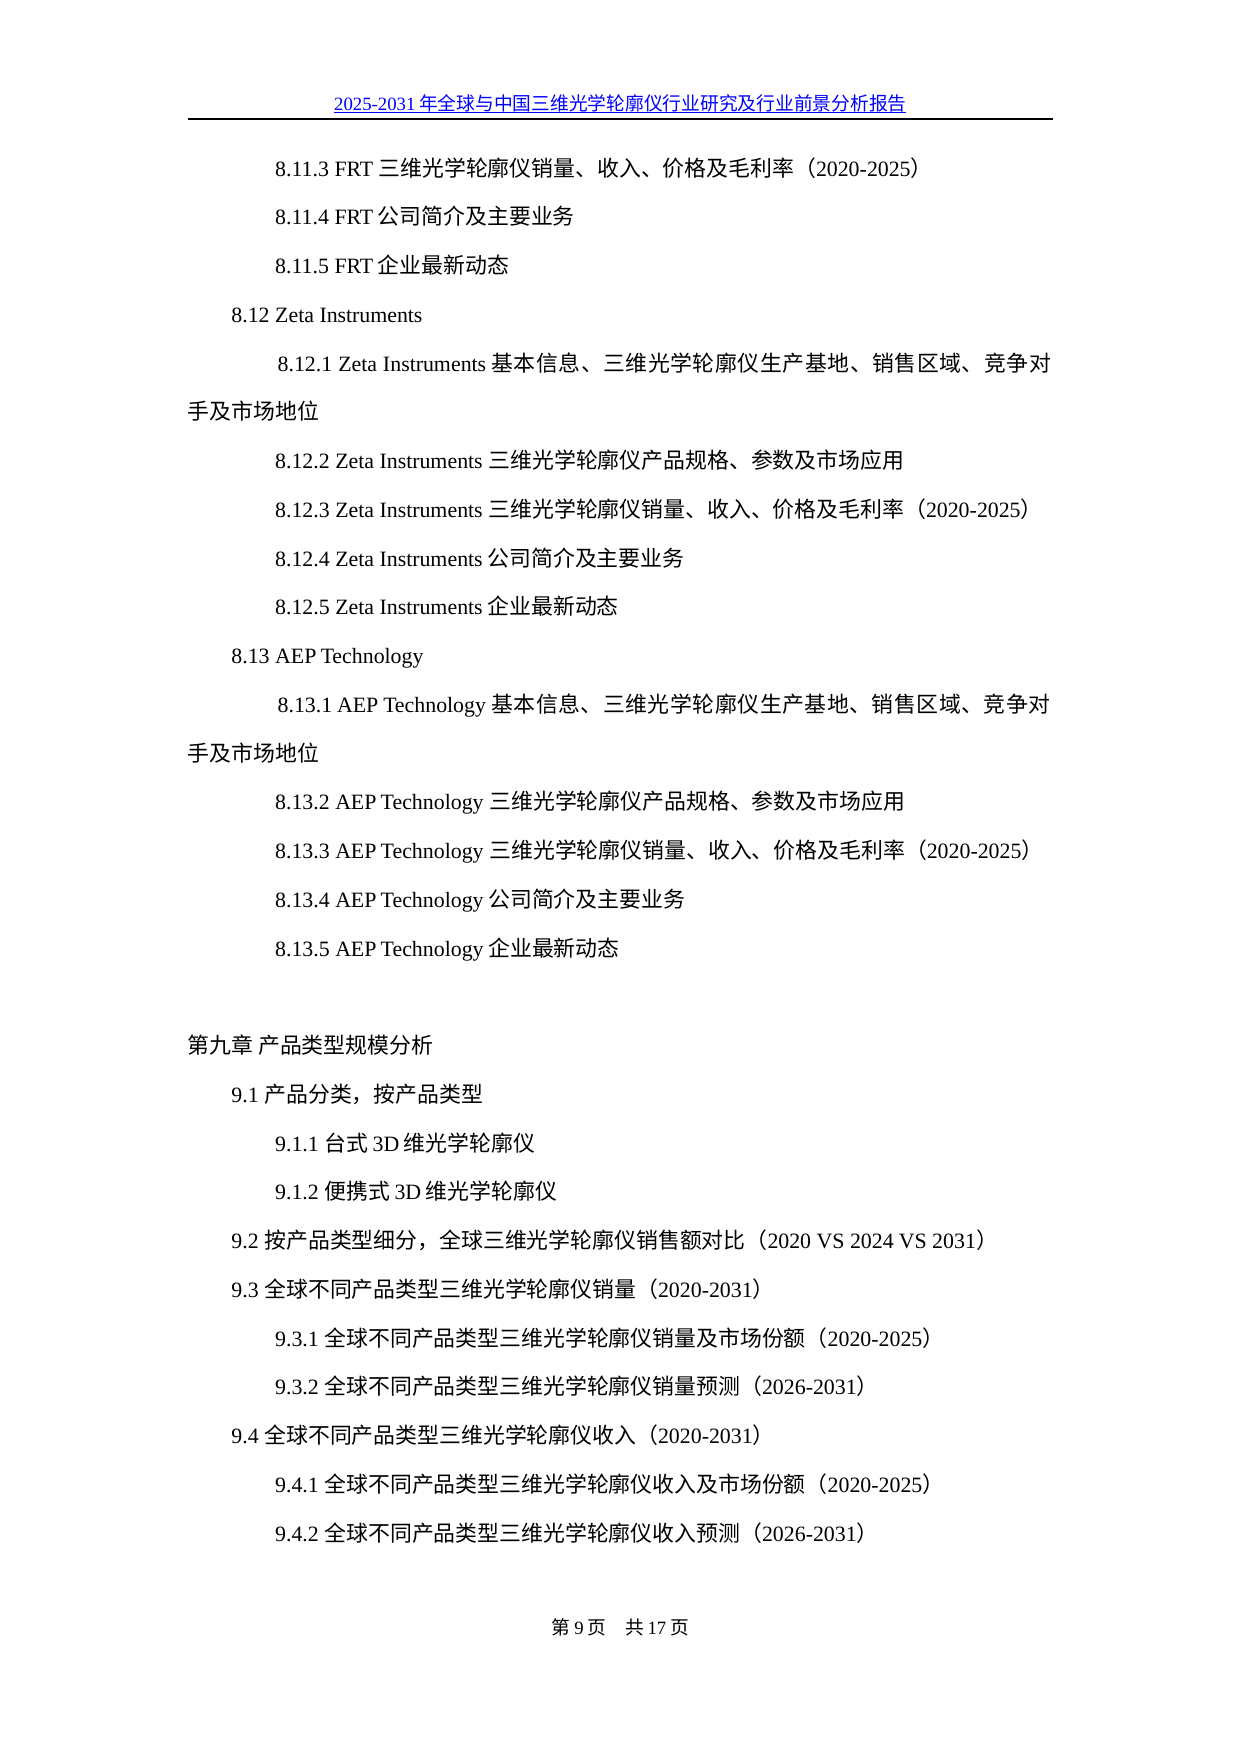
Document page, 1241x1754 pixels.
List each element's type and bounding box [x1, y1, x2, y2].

text [187, 150, 1053, 1548]
